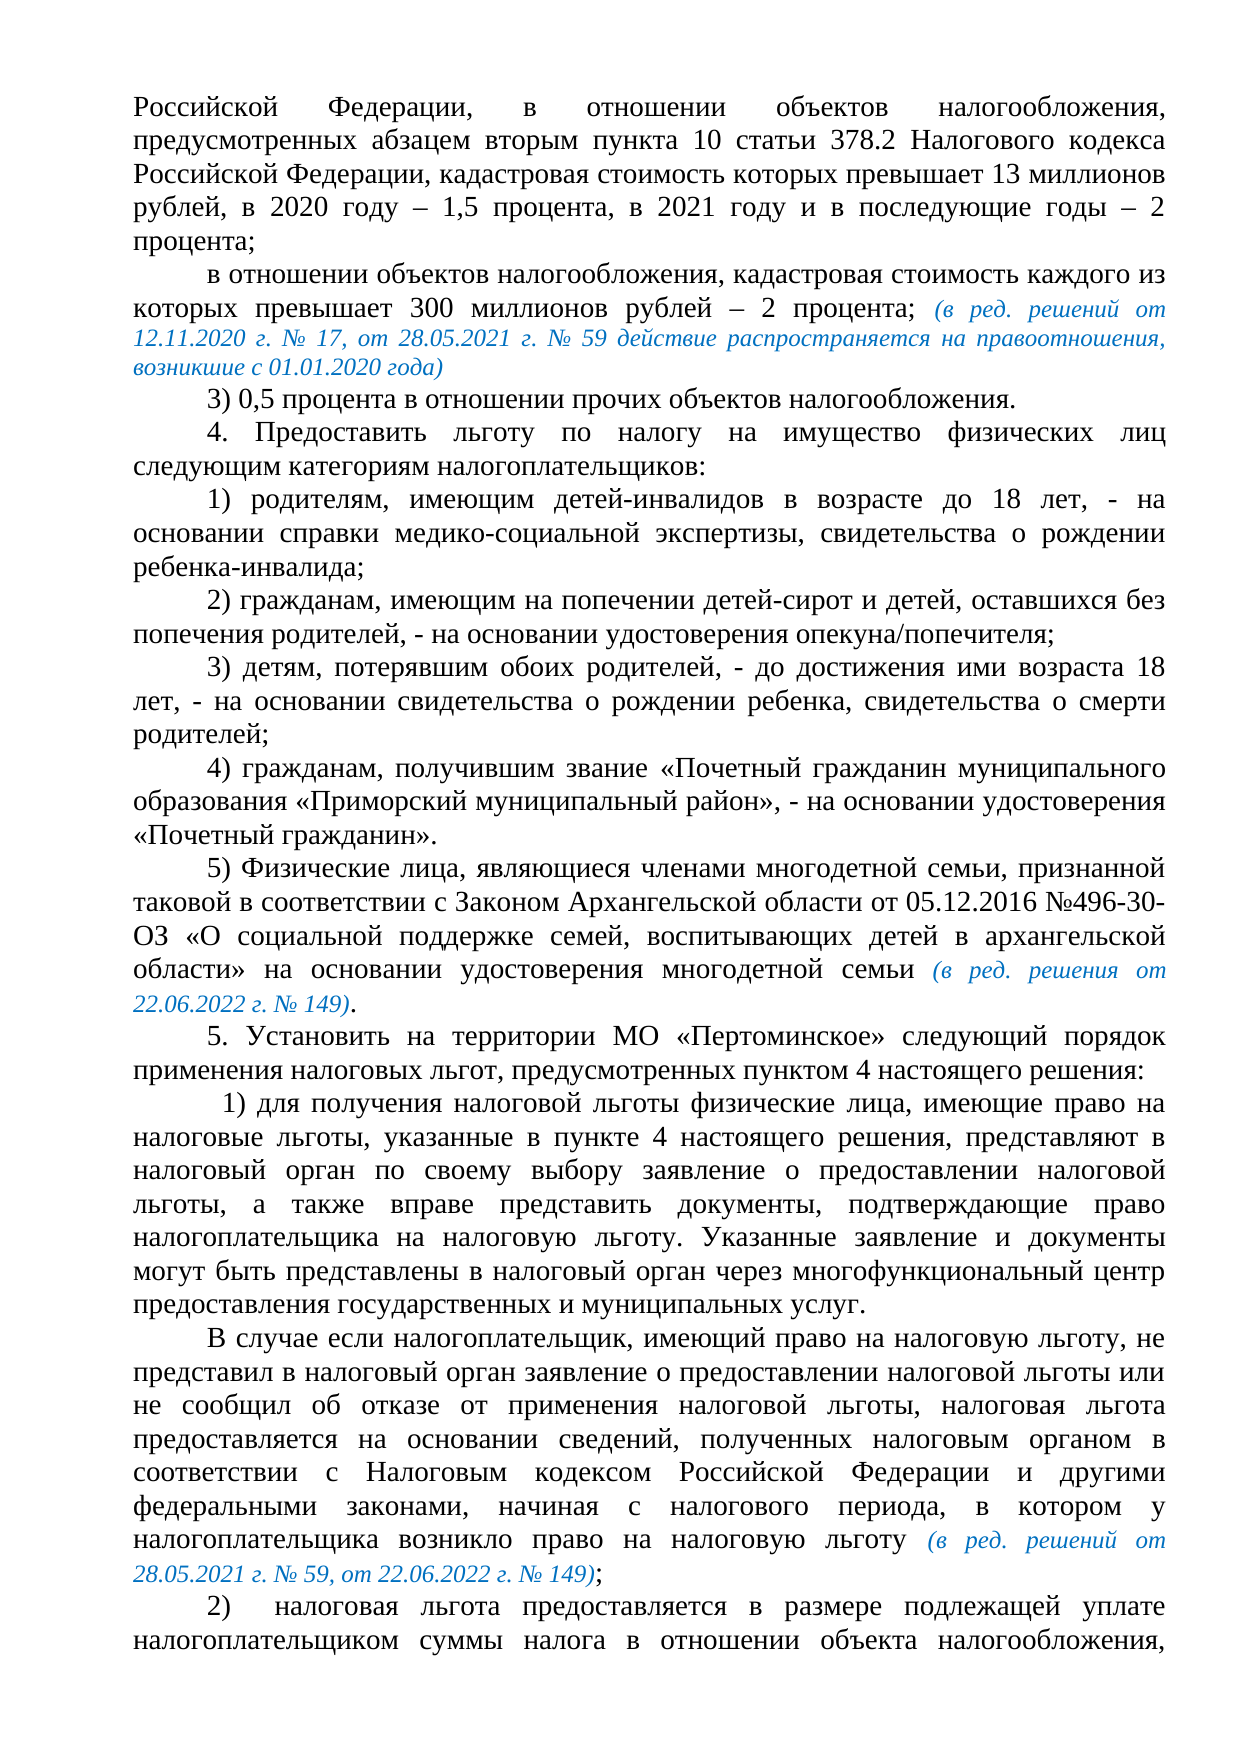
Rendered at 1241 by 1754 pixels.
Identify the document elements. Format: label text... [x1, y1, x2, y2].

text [133, 1588, 1167, 1656]
text 1) родителям, имеющим детей-инвалидов в возрасте до 18 лет, - на основании справки медико-социальной экспертизы, свидетельства о рождении ребенка-инвалида; [133, 482, 1167, 582]
text 5. Установить на территории МО «Пертоминское» следующий порядок применения налоговых льгот, предусмотренных пунктом 4 настоящего решения: [133, 1018, 1167, 1085]
text В случае если налогоплательщик, имеющий право на налоговую льготу, не представил в налоговый орган заявление о предоставлении налоговой льготы или не сообщил об отказе от применения налоговой льготы, налоговая льгота предоставляется на основании сведений, полученных налоговым органом в соответствии с Налоговым кодексом Российской Федерации и другими федеральными законами, начиная с налогового периода, в котором у налогоплательщика возникло право на налоговую льготу (в ред. решений от 28.05.2021 г. № 59, от 22.06.2022 г. № 149); [133, 1320, 1167, 1588]
text 5) Физические лица, являющиеся членами многодетной семьи, признанной таковой в соответствии с Законом Архангельской области от 05.12.2016 №496-30-ОЗ «О социальной поддержке семей, воспитывающих детей в архангельской области» на основании удостоверения многодетной семьи (в ред. решения от 22.06.2022 г. № 149). [133, 851, 1167, 1018]
text 2) гражданам, имеющим на попечении детей-сирот и детей, оставшихся без попечения родителей, - на основании удостоверения опекуна/попечителя; [133, 582, 1167, 649]
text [133, 89, 1167, 256]
text 1) для получения налоговой льготы физические лица, имеющие право на налоговые льготы, указанные в пункте 4 настоящего решения, представляют в налоговый орган по своему выбору заявление о предоставлении налоговой льготы, а также вправе представить документы, подтверждающие право налогоплательщика на налоговую льготу. Указанные заявление и документы могут быть представлены в налоговый орган через многофункциональный центр предоставления государственных и муниципальных услуг. [133, 1085, 1167, 1320]
text в отношении объектов налогообложения, кадастровая стоимость каждого из которых превышает 300 миллионов рублей – 2 процента; (в ред. решений от 12.11.2020 г. № 17, от 28.05.2021 г. № 59 действие распространяется на правоотношения, возникшие с 01.01.2020 года) [133, 256, 1167, 381]
text 3) 0,5 процента в отношении прочих объектов налогообложения. [133, 381, 1167, 414]
text 4) гражданам, получившим звание «Почетный гражданин муниципального образования «Приморский муниципальный район», - на основании удостоверения «Почетный гражданин». [133, 750, 1167, 851]
text 4. Предоставить льготу по налогу на имущество физических лиц следующим категориям налогоплательщиков: [133, 414, 1167, 482]
text 3) детям, потерявшим обоих родителей, - до достижения ими возраста 18 лет, - на основании свидетельства о рождении ребенка, свидетельства о смерти родителей; [133, 649, 1167, 750]
